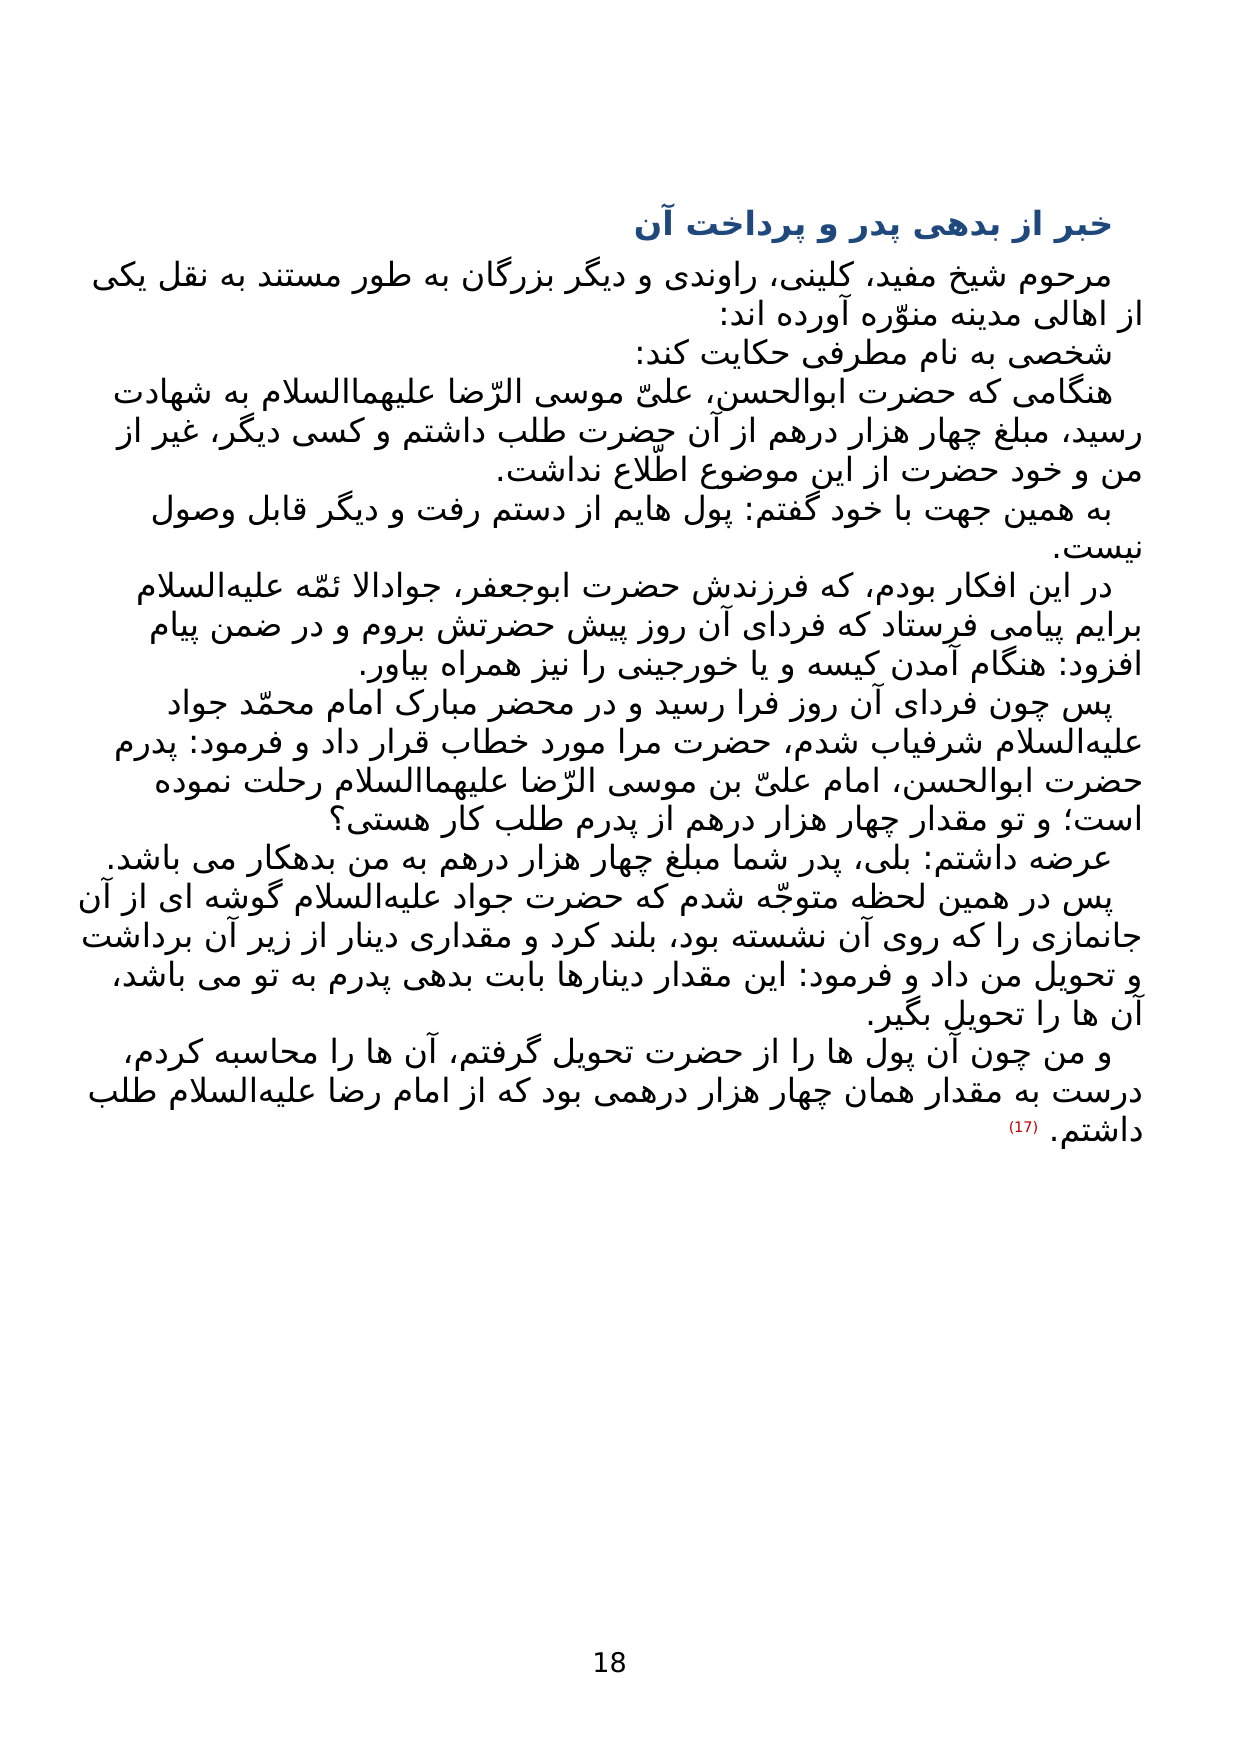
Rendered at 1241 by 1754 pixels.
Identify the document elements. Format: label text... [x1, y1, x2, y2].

text و من چون آن پول ها را از حضرت تحویل گرفتم، آن ها را محاسبه کردم، درست به مقدار همان چهار هزار درهمی بود که از امام رضا عليه‌السلام طلب داشتم. (17) [75, 1033, 1144, 1149]
subtitle خبر از بدهی پدر و پرداخت آن [75, 204, 1144, 243]
text در این افکار بودم، که فرزندش حضرت ابوجعفر، جوادالا ئمّه عليه‌السلام برایم پیامی فرستاد که فردای آن روز پیش حضرتش بروم و در ضمن پیام افزود: هنگام آمدن کیسه و یا خورجینی را نیز همراه بیاور. [75, 567, 1144, 683]
text پس چون فردای آن روز فرا رسید و در محضر مبارک امام محمّد جواد عليه‌السلام شرفیاب شدم، حضرت مرا مورد خطاب قرار داد و فرمود: پدرم حضرت ابوالحسن، امام علیّ بن موسی الرّضا عليهما‌السلام رحلت نموده است؛ و تو مقدار چهار هزار درهم از پدرم طلب کار هستی؟ [75, 683, 1144, 839]
text به همین جهت با خود گفتم: پول هایم از دستم رفت و دیگر قابل وصول نیست. [75, 489, 1144, 567]
text هنگامی که حضرت ابوالحسن، علیّ موسی الرّضا عليهما‌السلام به شهادت رسید، مبلغ چهار هزار درهم از آن حضرت طلب داشتم و کسی دیگر، غیر از من و خود حضرت از این موضوع اطّلاع نداشت. [75, 372, 1144, 489]
text عرضه داشتم: بلی، پدر شما مبلغ چهار هزار درهم به من بدهکار می باشد. [75, 839, 1144, 878]
text پس در همین لحظه متوجّه شدم که حضرت جواد عليه‌السلام گوشه ای از آن جانمازی را که روی آن نشسته بود، بلند کرد و مقداری دینار از زیر آن برداشت و تحویل من داد و فرمود: این مقدار دینارها بابت بدهی پدرم به تو می باشد، آن ها را تحویل بگیر. [75, 878, 1144, 1033]
text شخصی به نام مطرفی حکایت کند: [75, 334, 1144, 372]
text مرحوم شیخ مفید، کلینی، راوندی و دیگر بزرگان به طور مستند به نقل یکی از اهالی مدینه منوّره آورده اند: [75, 256, 1144, 334]
